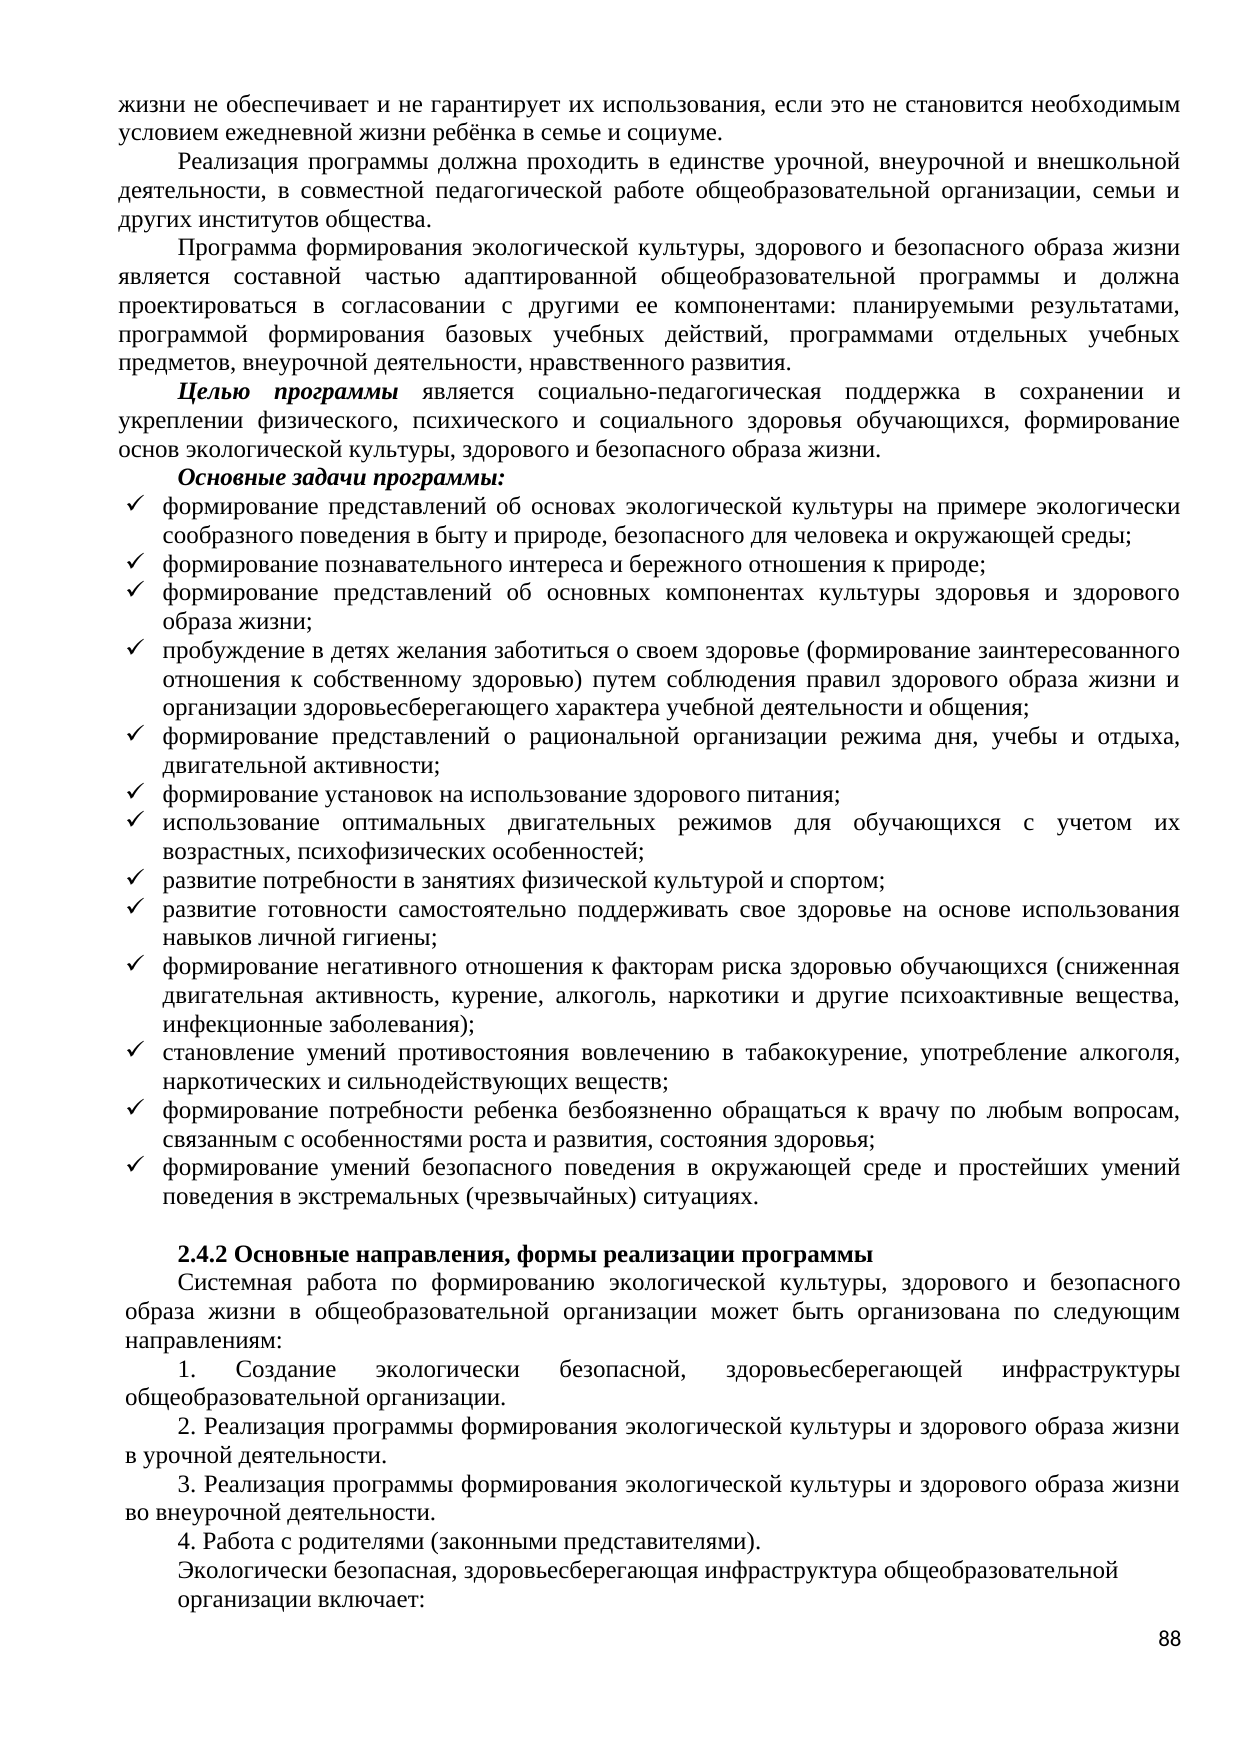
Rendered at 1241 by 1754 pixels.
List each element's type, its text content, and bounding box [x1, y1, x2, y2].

list формирование представлений об основах экологической культуры на примере экологически сообразного поведения в быту и природе, безопасного для человека и окружающей среды; [125, 491, 1181, 549]
list формирование потребности ребенка безбоязненно обращаться к врачу по любым вопросам, связанным с особенностями роста и развития, состояния здоровья; [125, 1095, 1181, 1152]
text 2.4.2 Основные направления, формы реализации программы [125, 1239, 1181, 1267]
list пробуждение в детях желания заботиться о своем здоровье (формирование заинтересованного отношения к собственному здоровью) путем соблюдения правил здорового образа жизни и организации здоровьесберегающего характера учебной деятельности и общения; [125, 635, 1181, 721]
list развитие потребности в занятиях физической культурой и спортом; [125, 865, 1181, 894]
text Экологически безопасная, здоровьесберегающая инфраструктура общеобразовательной [125, 1555, 1181, 1584]
list формирование представлений о рациональной организации режима дня, учебы и отдыха, двигательной активности; [125, 721, 1181, 779]
list формирование умений безопасного поведения в окружающей среде и простейших умений поведения в экстремальных (чрезвычайных) ситуациях. [125, 1152, 1181, 1210]
list использование оптимальных двигательных режимов для обучающихся с учетом их возрастных, психофизических особенностей; [125, 807, 1181, 865]
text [118, 89, 1181, 146]
text Системная работа по формированию экологической культуры, здорового и безопасного образа жизни в общеобразовательной организации может быть организована по следующим направлениям: [125, 1267, 1181, 1354]
list формирование представлений об основных компонентах культуры здоровья и здорового образа жизни; [125, 577, 1181, 635]
list формирование установок на использование здорового питания; [125, 779, 1181, 807]
text 1. Создание экологически безопасной, здоровьесберегающей инфраструктуры общеобразовательной организации. [125, 1354, 1181, 1411]
list становление умений противостояния вовлечению в табакокурение, употребление алкоголя, наркотических и сильнодействующих веществ; [125, 1037, 1181, 1095]
text 3. Реализация программы формирования экологической культуры и здорового образа жизни во внеурочной деятельности. [125, 1469, 1181, 1526]
text Программа формирования экологической культуры, здорового и безопасного образа жизни является составной частью адаптированной общеобразовательной программы и должна проектироваться в согласовании с другими ее компонентами: планируемыми результатами, программой формирования базовых учебных действий, программами отдельных учебных предметов, внеурочной деятельности, нравственного развития. [118, 232, 1181, 376]
list формирование негативного отношения к факторам риска здоровью обучающихся (сниженная двигательная активность, курение, алкоголь, наркотики и другие психоактивные вещества, инфекционные заболевания); [125, 951, 1181, 1037]
list развитие готовности самостоятельно поддерживать свое здоровье на основе использования навыков личной гигиены; [125, 894, 1181, 951]
text 4. Работа с родителями (законными представителями). [125, 1526, 1181, 1555]
list формирование познавательного интереса и бережного отношения к природе; [125, 549, 1181, 577]
text Целью программы является социально-педагогическая поддержка в сохранении и укреплении физического, психического и социального здоровья обучающихся, формирование основ экологической культуры, здорового и безопасного образа жизни. [118, 376, 1181, 462]
text Основные задачи программы: [118, 462, 1181, 491]
text 2. Реализация программы формирования экологической культуры и здорового образа жизни в урочной деятельности. [125, 1411, 1181, 1469]
text Реализация программы должна проходить в единстве урочной, внеурочной и внешкольной деятельности, в совместной педагогической работе общеобразовательной организации, семьи и других институтов общества. [118, 146, 1181, 232]
text организации включает: [125, 1584, 1181, 1612]
